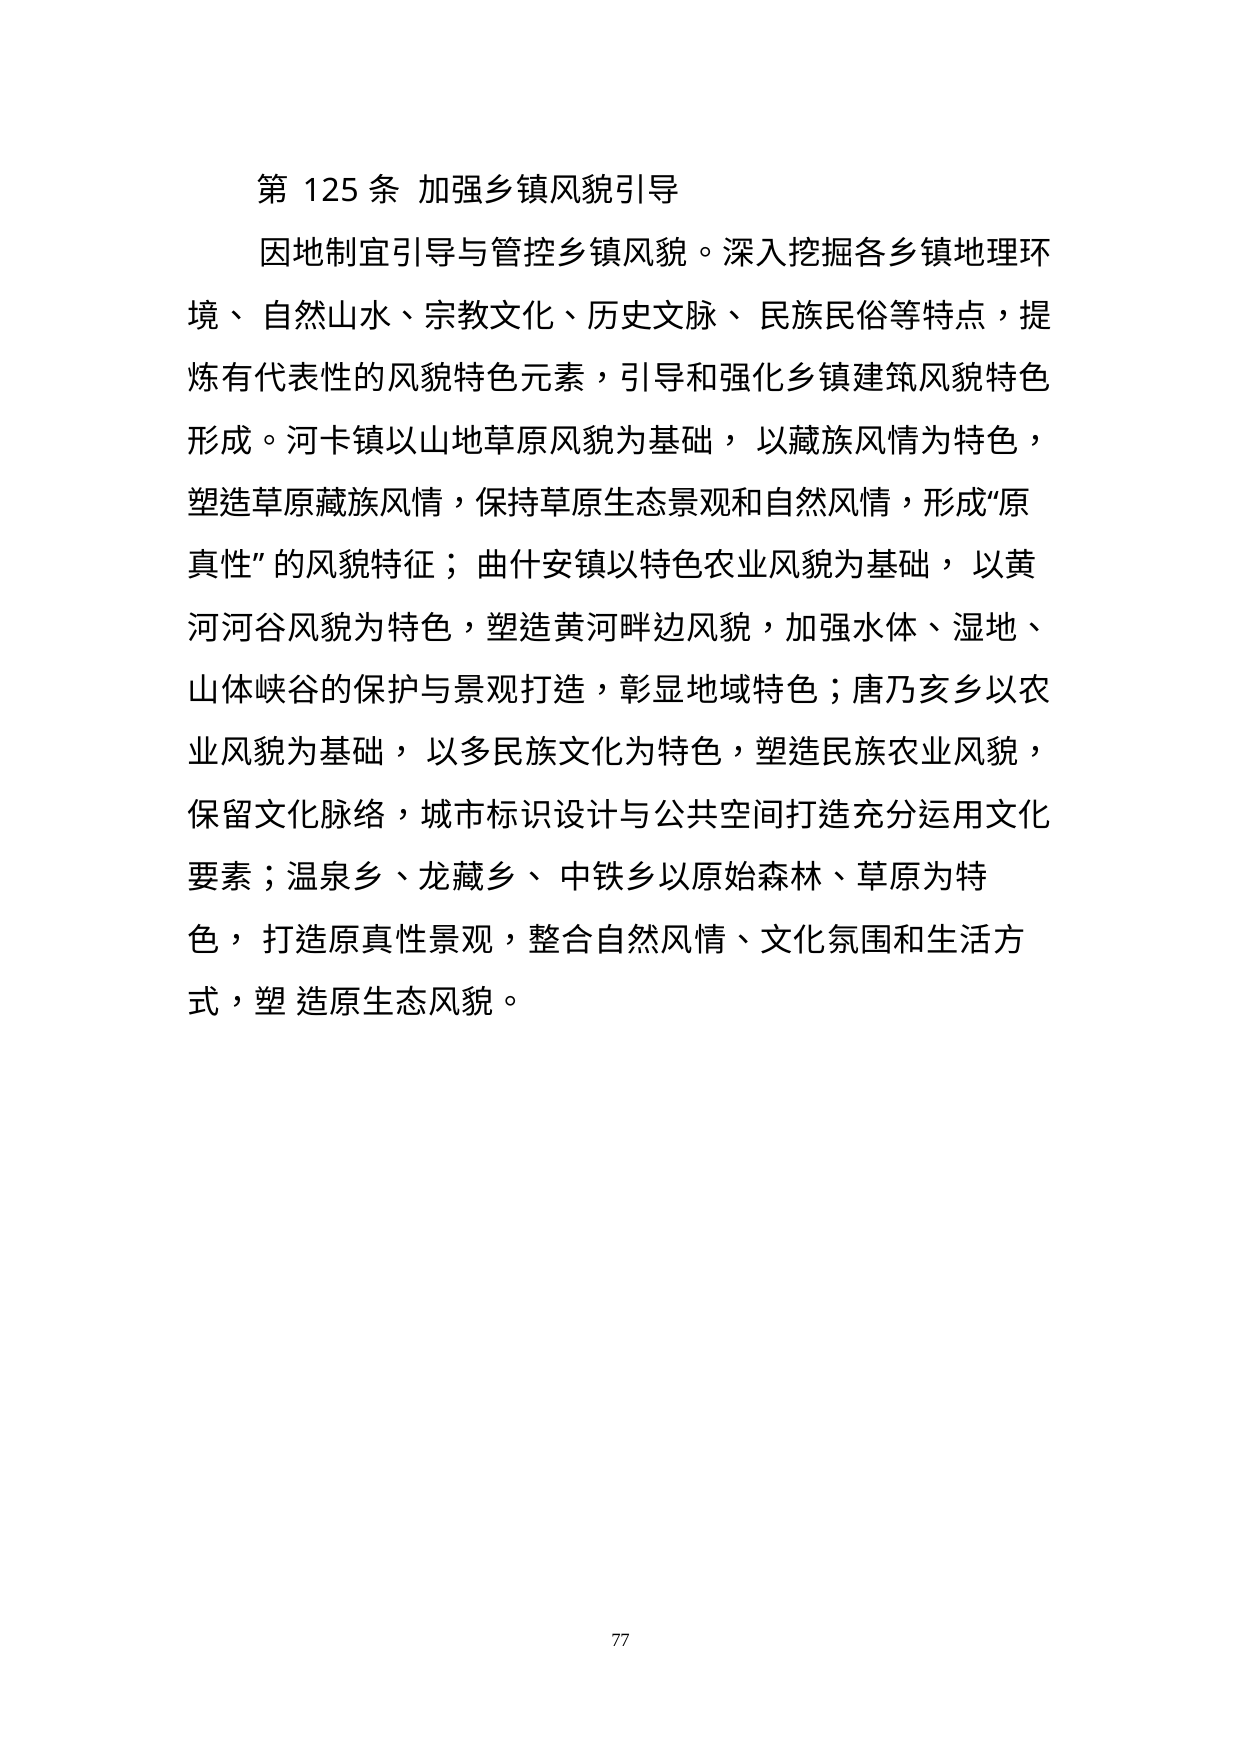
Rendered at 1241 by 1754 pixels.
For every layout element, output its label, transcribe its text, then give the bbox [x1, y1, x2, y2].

text 因地制宜引导与管控乡镇风貌。深入挖掘各乡镇地理环 境、 自然山水、宗教文化、历史文脉、 民族民俗等特点，提 炼有代表性的风貌特色元素，引导和强化乡镇建筑风貌特色 形成。河卡镇以山地草原风貌为基础， 以藏族风情为特色， 塑造草原藏族风情，保持草原生态景观和自然风情，形成“原 真性” 的风貌特征； 曲什安镇以特色农业风貌为基础， 以黄 河河谷风貌为特色，塑造黄河畔边风貌，加强水体、湿地、 山体峡谷的保护与景观打造，彰显地域特色；唐乃亥乡以农 业风貌为基础， 以多民族文化为特色，塑造民族农业风貌， 保留文化脉络，城市标识设计与公共空间打造充分运用文化 要素；温泉乡、龙藏乡、 中铁乡以原始森林、草原为特色， 打造原真性景观，整合自然风情、文化氛围和生活方式，塑 造原生态风貌。 [188, 230, 1053, 1023]
text 第 125 条 加强乡镇风貌引导 [256, 170, 1054, 210]
